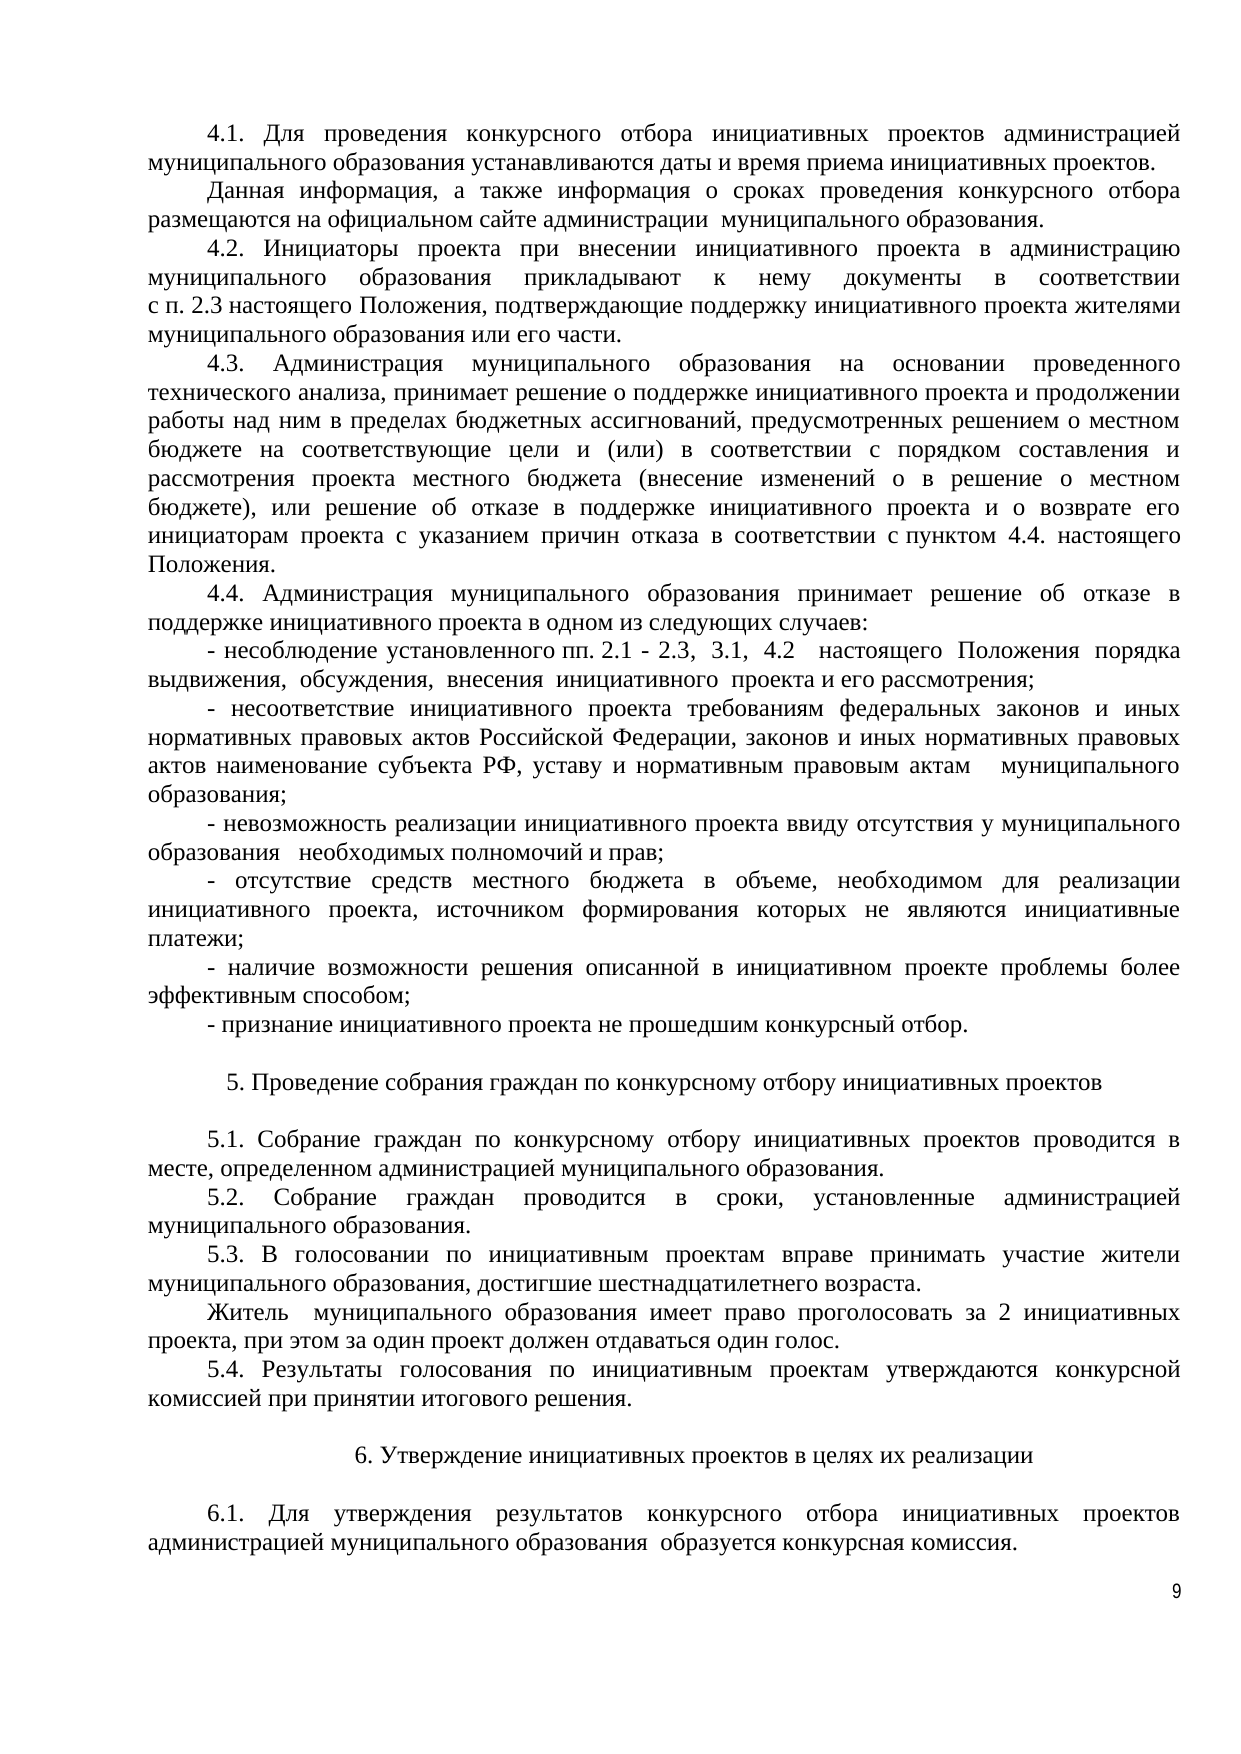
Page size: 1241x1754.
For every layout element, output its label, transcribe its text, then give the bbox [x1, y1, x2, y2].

text 4.1. Для проведения конкурсного отбора инициативных проектов администрацией муниципального образования устанавливаются даты и время приема инициативных проектов. [148, 118, 1181, 176]
text - несоответствие инициативного проекта требованиям федеральных законов и иных нормативных правовых актов Российской Федерации, законов и иных нормативных правовых актов наименование субъекта РФ, уставу и нормативным правовым актам муниципального образования; [148, 693, 1181, 808]
text - несоблюдение установленного пп. 2.1 - 2.3, 3.1, 4.2 настоящего Положения порядка выдвижения, обсуждения, внесения инициативного проекта и его рассмотрения; [148, 636, 1181, 693]
text 4.4. Администрация муниципального образования принимает решение об отказе в поддержке инициативного проекта в одном из следующих случаев: [148, 578, 1181, 636]
text 6. Утверждение инициативных проектов в целях их реализации [148, 1441, 1181, 1469]
text 5. Проведение собрания граждан по конкурсному отбору инициативных проектов [148, 1067, 1181, 1096]
text 5.1. Собрание граждан по конкурсному отбору инициативных проектов проводится в месте, определенном администрацией муниципального образования. [148, 1124, 1181, 1182]
text - невозможность реализации инициативного проекта ввиду отсутствия у муниципального образования необходимых полномочий и прав; [148, 808, 1181, 866]
text 5.2. Собрание граждан проводится в сроки, установленные администрацией муниципального образования. [148, 1182, 1181, 1239]
text - отсутствие средств местного бюджета в объеме, необходимом для реализации инициативного проекта, источником формирования которых не являются инициативные платежи; [148, 866, 1181, 952]
text 4.2. Инициаторы проекта при внесении инициативного проекта в администрацию муниципального образования прикладывают к нему документы в соответствии с п. 2.3 настоящего Положения, подтверждающие поддержку инициативного проекта жителями муниципального образования или его части. [148, 233, 1181, 348]
text 4.3. Администрация муниципального образования на основании проведенного технического анализа, принимает решение о поддержке инициативного проекта и продолжении работы над ним в пределах бюджетных ассигнований, предусмотренных решением о местном бюджете на соответствующие цели и (или) в соответствии с порядком составления и рассмотрения проекта местного бюджета (внесение изменений о в решение о местном бюджете), или решение об отказе в поддержке инициативного проекта и о возврате его инициаторам проекта с указанием причин отказа в соответствии с пунктом 4.4. настоящего Положения. [148, 348, 1181, 578]
text - признание инициативного проекта не прошедшим конкурсный отбор. [148, 1009, 1181, 1038]
text Житель муниципального образования имеет право проголосовать за 2 инициативных проекта, при этом за один проект должен отдаваться один голос. [148, 1297, 1181, 1354]
text 5.4. Результаты голосования по инициативным проектам утверждаются конкурсной комиссией при принятии итогового решения. [148, 1354, 1181, 1412]
text - наличие возможности решения описанной в инициативном проекте проблемы более эффективным способом; [148, 952, 1181, 1009]
text 5.3. В голосовании по инициативным проектам вправе принимать участие жители муниципального образования, достигшие шестнадцатилетнего возраста. [148, 1239, 1181, 1297]
text 6.1. Для утверждения результатов конкурсного отбора инициативных проектов администрацией муниципального образования образуется конкурсная комиссия. [148, 1498, 1181, 1556]
text Данная информация, а также информация о сроках проведения конкурсного отбора размещаются на официальном сайте администрации муниципального образования. [148, 176, 1181, 233]
